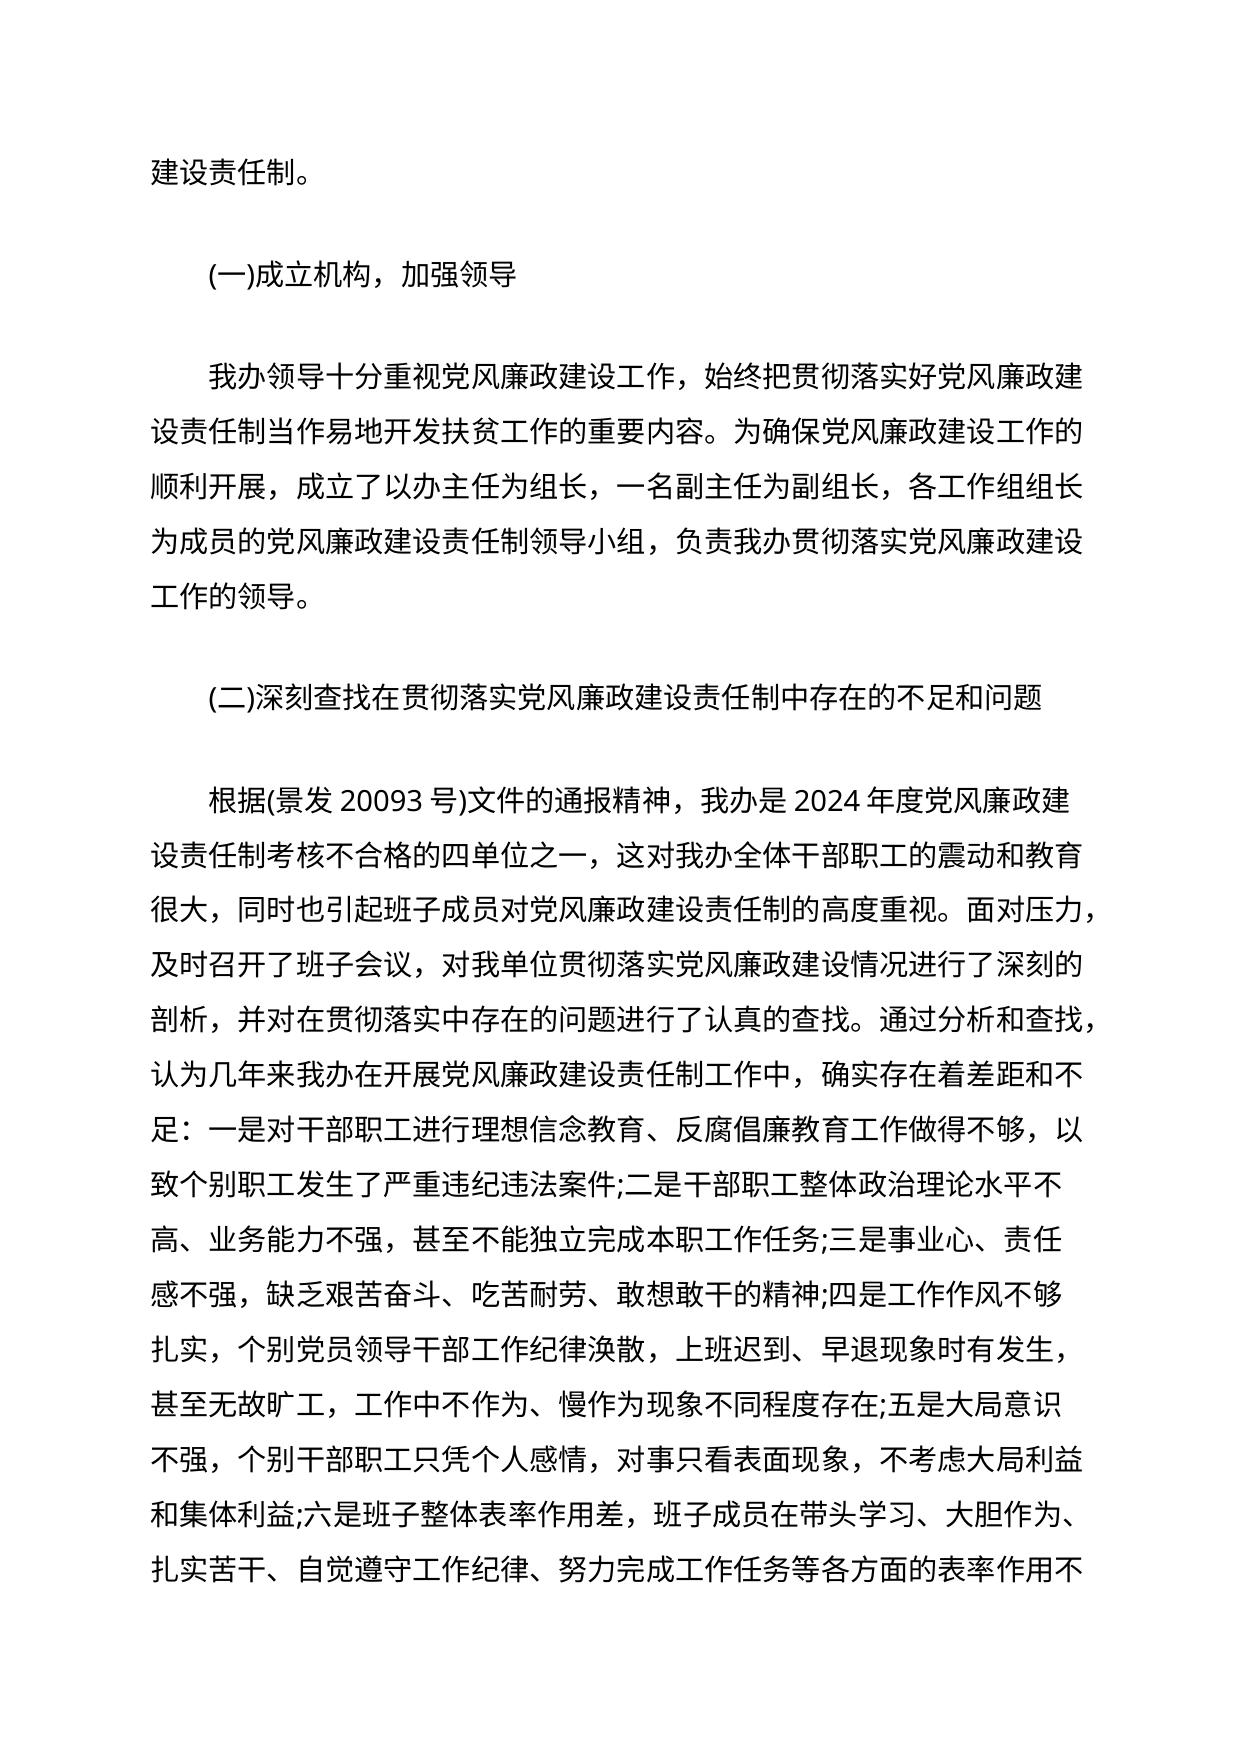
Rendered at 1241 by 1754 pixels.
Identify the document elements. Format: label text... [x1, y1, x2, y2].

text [150, 150, 1090, 192]
text (一)成立机构，加强领导 [150, 252, 1090, 294]
text 我办领导十分重视党风廉政建设工作，始终把贯彻落实好党风廉政建设责任制当作易地开发扶贫工作的重要内容。为确保党风廉政建设工作的顺利开展，成立了以办主任为组长，一名副主任为副组长，各工作组组长为成员的党风廉政建设责任制领导小组，负责我办贯彻落实党风廉政建设工作的领导。 [150, 354, 1090, 616]
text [150, 777, 1090, 1588]
text (二)深刻查找在贯彻落实党风廉政建设责任制中存在的不足和问题 [150, 675, 1090, 717]
